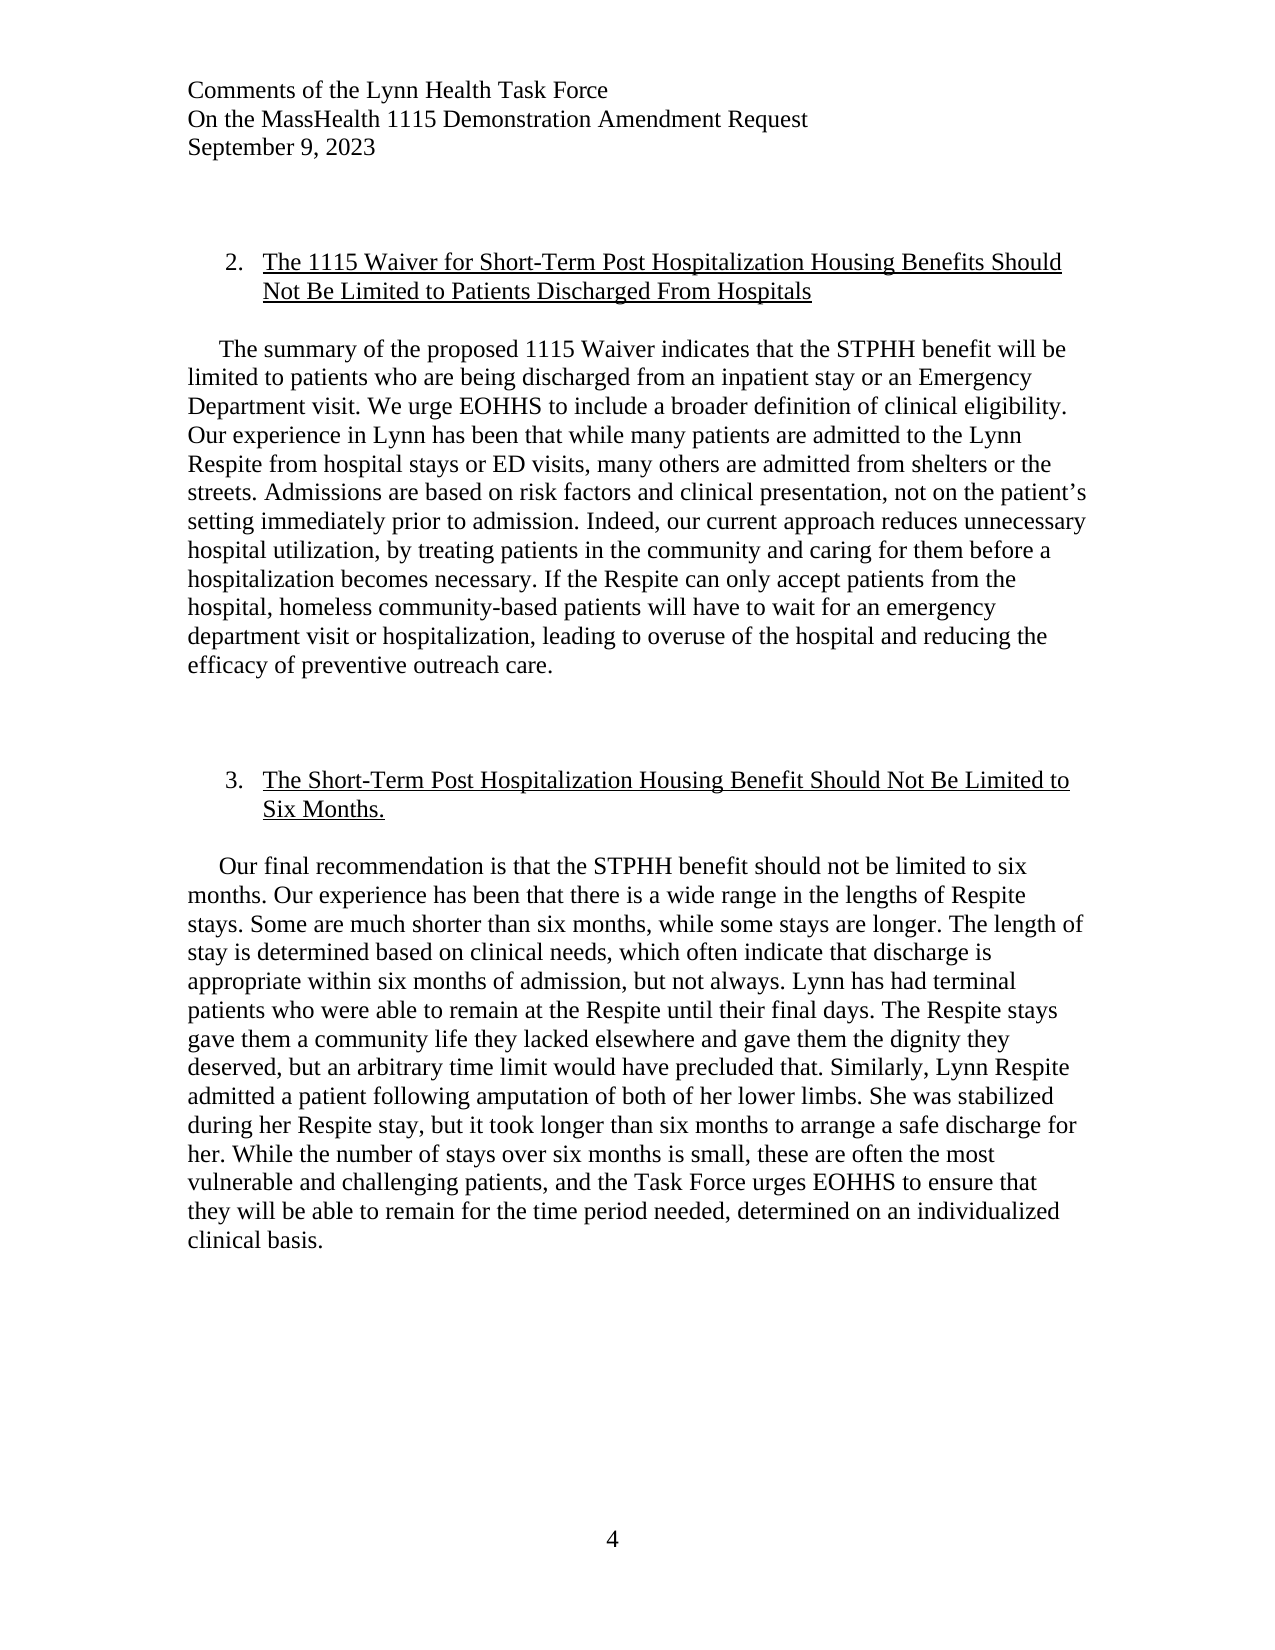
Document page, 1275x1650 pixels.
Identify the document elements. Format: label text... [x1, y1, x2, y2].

list The Short-Term Post Hospitalization Housing Benefit Should Not Be Limited to Six Months. [225, 765, 1069, 822]
text The summary of the proposed 1115 Waiver indicates that the STPHH benefit will be limited to patients who are being discharged from an inpatient stay or an Emergency Department visit. We urge EOHHS to include a broader definition of clinical eligibility. Our experience in Lynn has been that while many patients are admitted to the Lynn Respite from hospital stays or ED visits, many others are admitted from shelters or the streets. Admissions are based on risk factors and clinical presentation, not on the patient’s setting immediately prior to admission. Indeed, our current approach reduces unnecessary hospital utilization, by treating patients in the community and caring for them before a hospitalization becomes necessary. If the Respite can only accept patients from the hospital, homeless community-based patients will have to wait for an emergency department visit or hospitalization, leading to overuse of the hospital and reducing the efficacy of preventive outreach care. [187, 334, 1093, 679]
text Comments of the Lynn Health Task Force [187, 75, 1275, 104]
list The 1115 Waiver for Short-Term Post Hospitalization Housing Benefits Should Not Be Limited to Patients Discharged From Hospitals [225, 247, 1062, 305]
text On the MassHealth 1115 Demonstration Amendment Request September 9, 2023 [187, 104, 835, 161]
text Our final recommendation is that the STPHH benefit should not be limited to six months. Our experience has been that there is a wide range in the lengths of Respite stays. Some are much shorter than six months, while some stays are longer. The length of stay is determined based on clinical needs, which often indicate that discharge is appropriate within six months of admission, but not always. Lynn has had terminal patients who were able to remain at the Respite until their final days. The Respite stays gave them a community life they lacked elsewhere and gave them the dignity they deserved, but an arbitrary time limit would have precluded that. Similarly, Lynn Respite admitted a patient following amputation of both of her lower limbs. She was stabilized during her Respite stay, but it took longer than six months to arrange a safe discharge for her. While the number of stays over six months is small, these are often the most vulnerable and challenging patients, and the Task Force urges EOHHS to ensure that they will be able to remain for the time period needed, determined on an individualized clinical basis. [187, 851, 1084, 1254]
